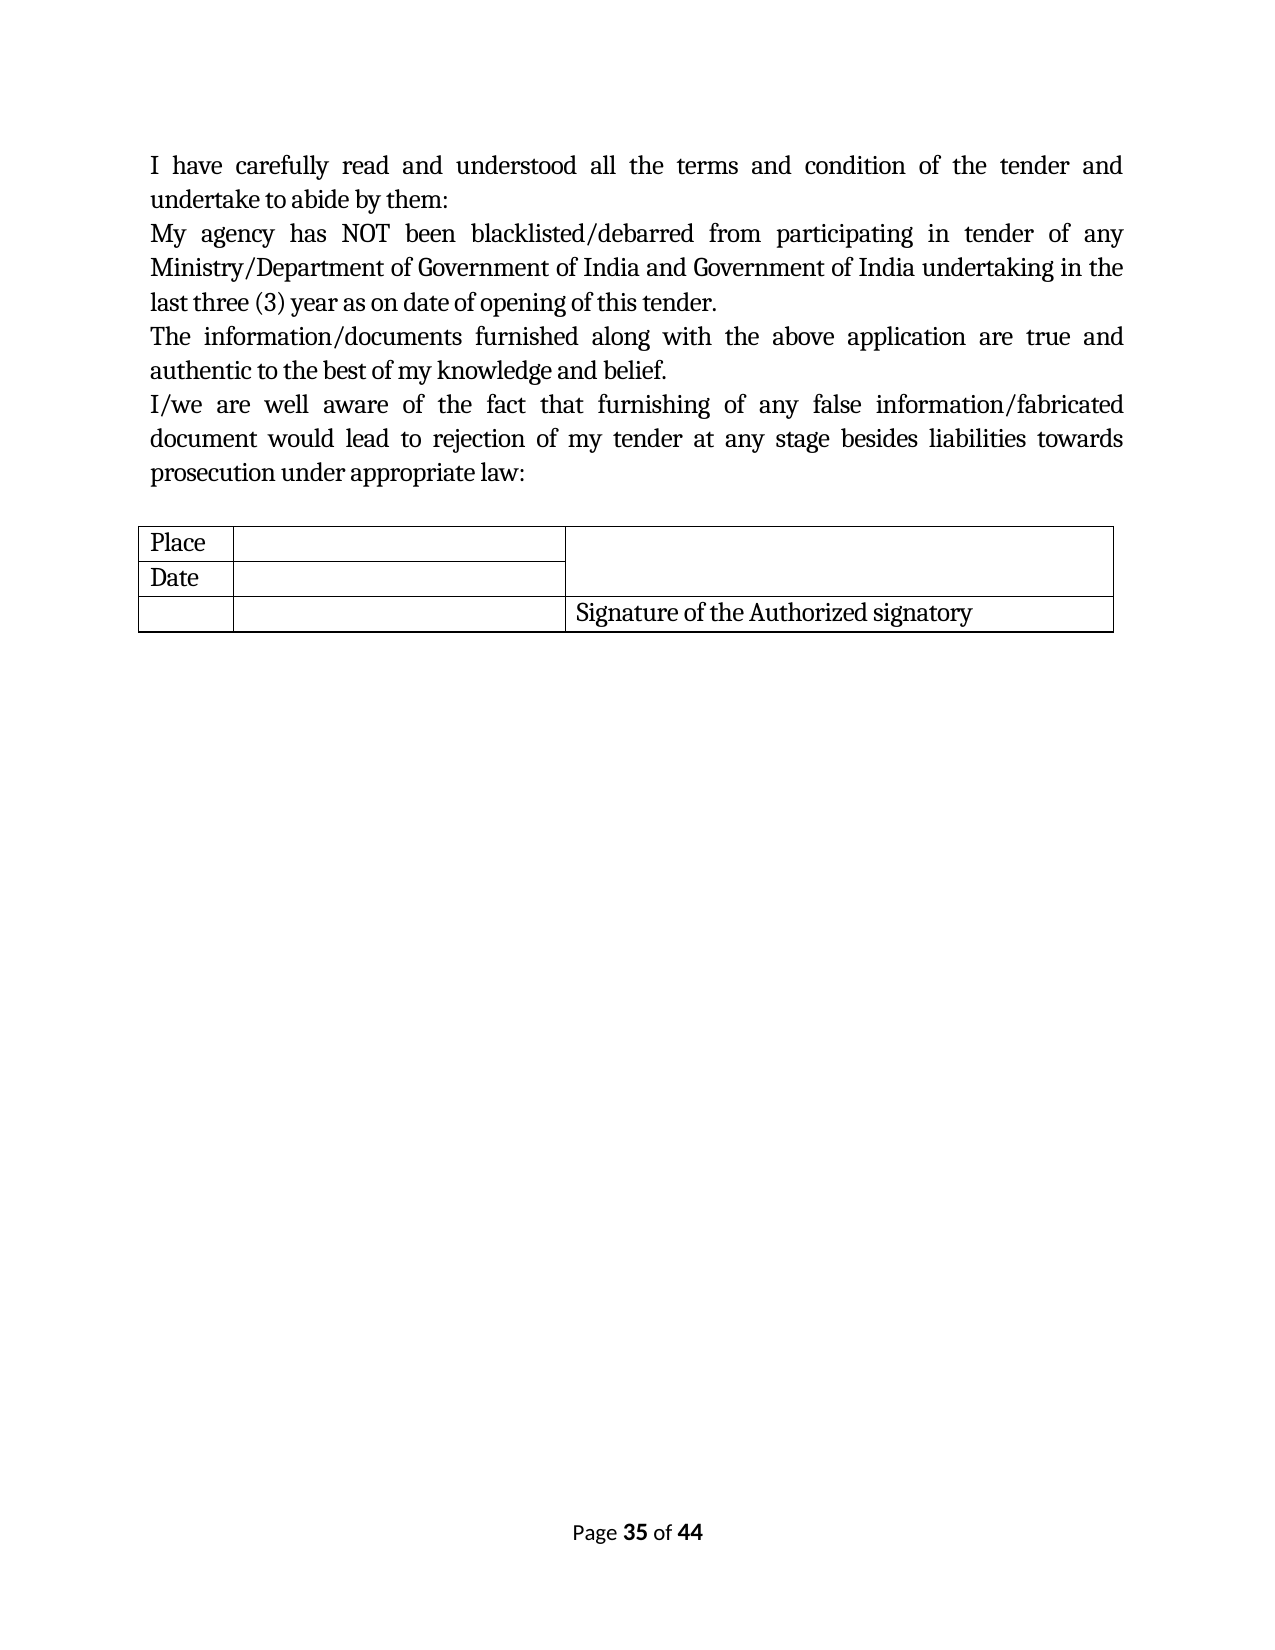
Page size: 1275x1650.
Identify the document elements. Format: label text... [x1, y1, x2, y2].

text I have carefully read and understood all the terms and condition of the tender and undertake to abide by them: [150, 150, 1125, 215]
table_cell Signature of the Authorized signatory [566, 597, 1113, 631]
table_cell [234, 562, 565, 596]
table_header [234, 527, 565, 561]
text The information/documents furnished along with the above application are true and authentic to the best of my knowledge and belief. [150, 321, 1125, 386]
table_header Place [139, 527, 233, 561]
table_cell [234, 597, 565, 631]
table_header [566, 527, 1113, 596]
table_cell [139, 597, 233, 631]
text My agency has NOT been blacklisted/debarred from participating in tender of any Ministry/Department of Government of India and Government of India undertaking in the last three (3) year as on date of opening of this tender. [150, 218, 1125, 318]
table_cell Date [139, 562, 233, 596]
text I/we are well aware of the fact that furnishing of any false information/fabricated document would lead to rejection of my tender at any stage besides liabilities towards prosecution under appropriate law: [150, 389, 1125, 489]
